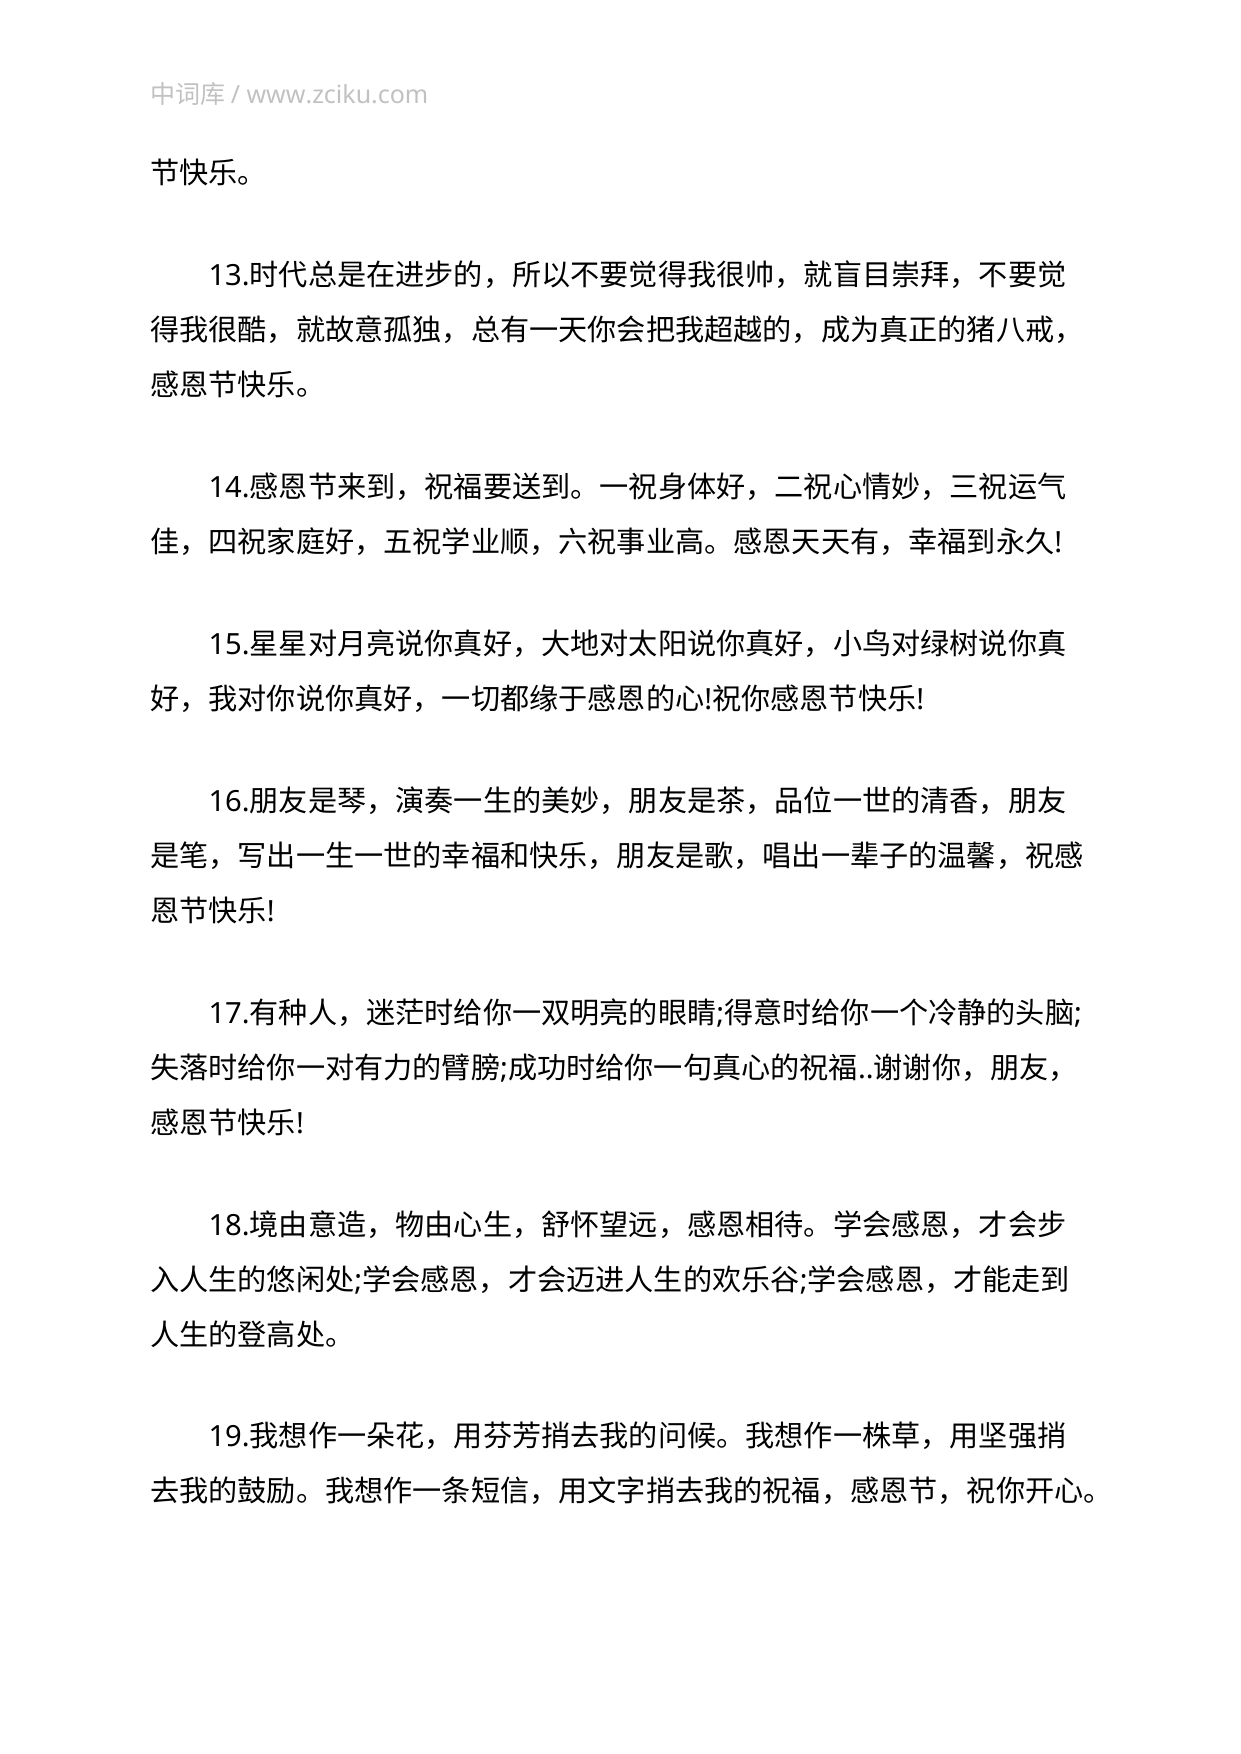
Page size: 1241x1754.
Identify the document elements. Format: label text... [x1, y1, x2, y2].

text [150, 150, 1090, 192]
text 17.有种人，迷茫时给你一双明亮的眼睛;得意时给你一个冷静的头脑;失落时给你一对有力的臂膀;成功时给你一句真心的祝福..谢谢你，朋友，感恩节快乐! [150, 989, 1090, 1142]
text 19.我想作一朵花，用芬芳捎去我的问候。我想作一株草，用坚强捎去我的鼓励。我想作一条短信，用文字捎去我的祝福，感恩节，祝你开心。 [150, 1413, 1090, 1510]
text 15.星星对月亮说你真好，大地对太阳说你真好，小鸟对绿树说你真好，我对你说你真好，一切都缘于感恩的心!祝你感恩节快乐! [150, 620, 1090, 718]
text 18.境由意造，物由心生，舒怀望远，感恩相待。学会感恩，才会步入人生的悠闲处;学会感恩，才会迈进人生的欢乐谷;学会感恩，才能走到人生的登高处。 [150, 1201, 1090, 1353]
text 13.时代总是在进步的，所以不要觉得我很帅，就盲目崇拜，不要觉得我很酷，就故意孤独，总有一天你会把我超越的，成为真正的猪八戒，感恩节快乐。 [150, 252, 1090, 404]
text 16.朋友是琴，演奏一生的美妙，朋友是茶，品位一世的清香，朋友是笔，写出一生一世的幸福和快乐，朋友是歌，唱出一辈子的温馨，祝感恩节快乐! [150, 777, 1090, 930]
text 14.感恩节来到，祝福要送到。一祝身体好，二祝心情妙，三祝运气佳，四祝家庭好，五祝学业顺，六祝事业高。感恩天天有，幸福到永久! [150, 463, 1090, 561]
